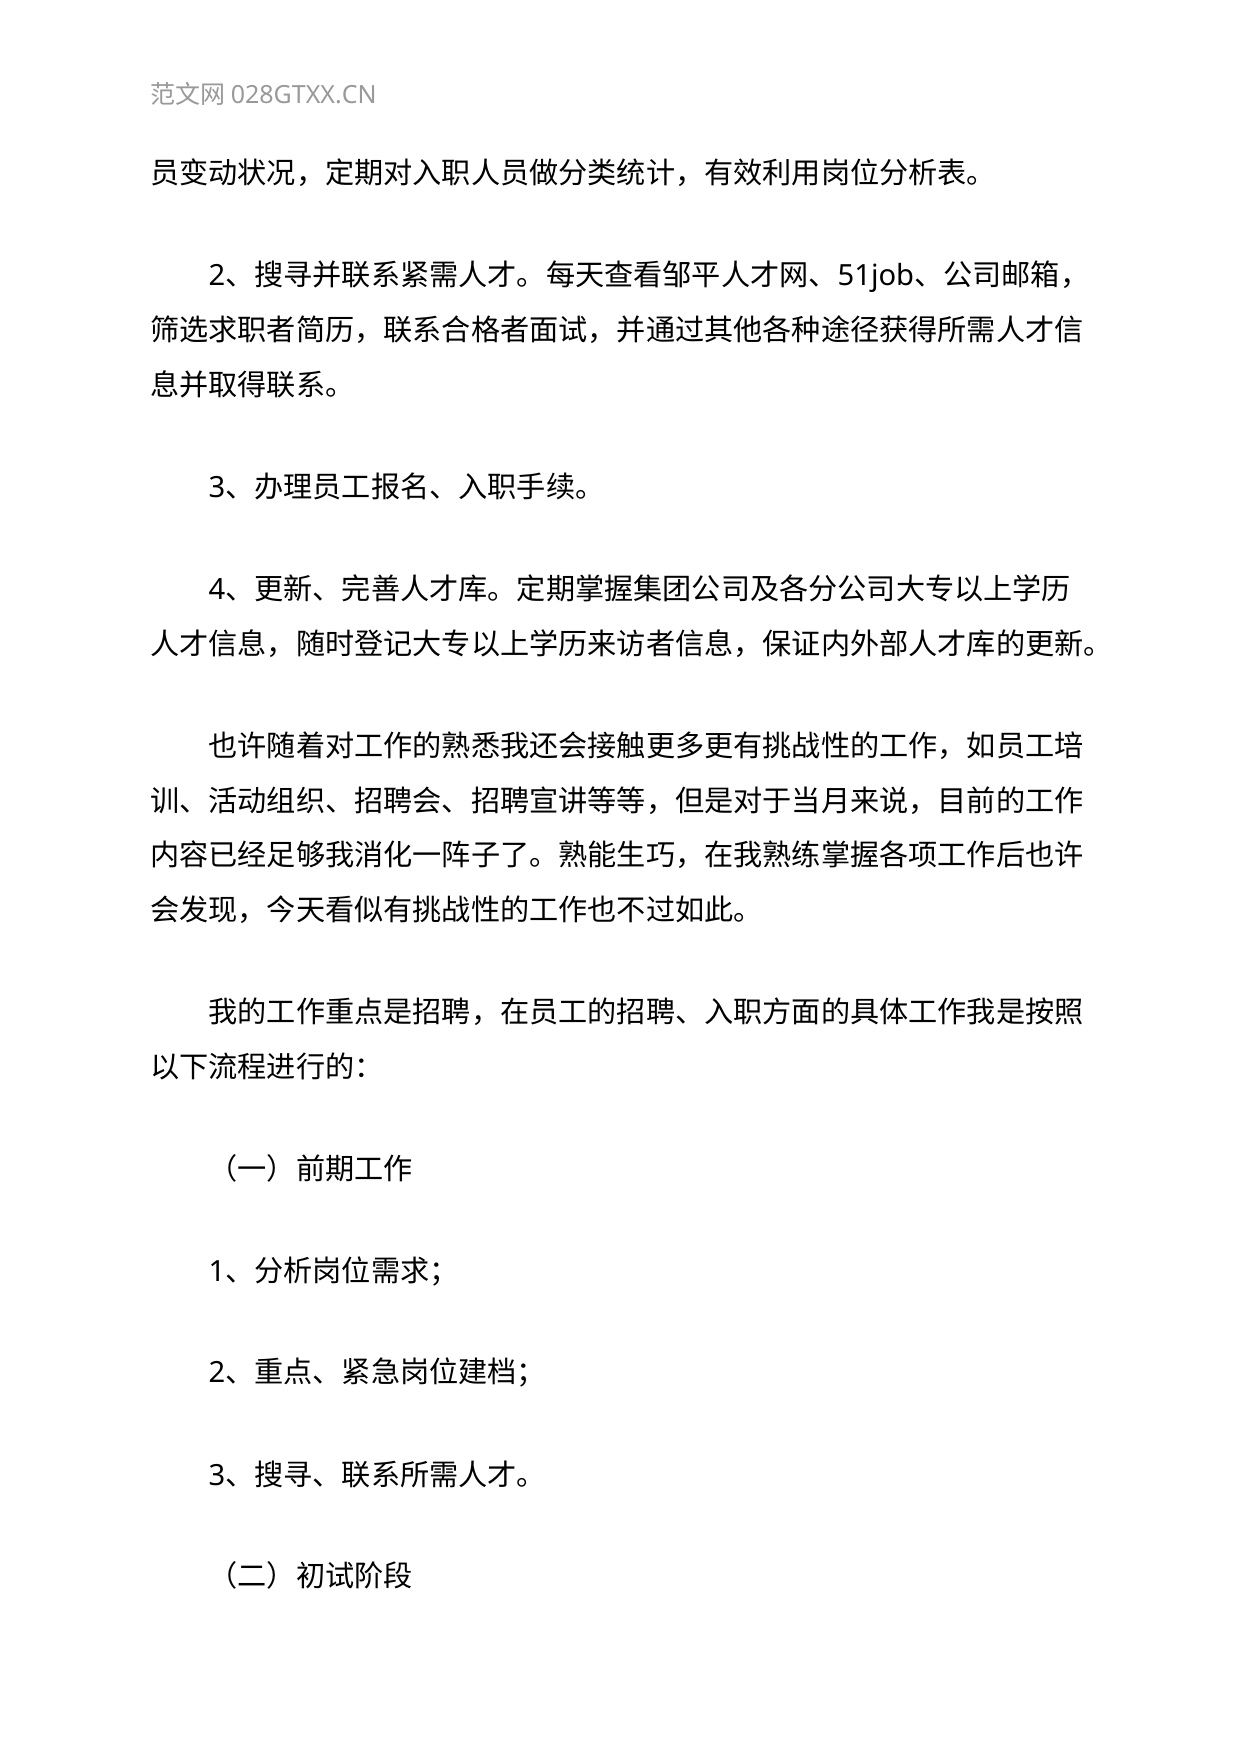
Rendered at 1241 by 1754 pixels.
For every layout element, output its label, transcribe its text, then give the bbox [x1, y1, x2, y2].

text 2、搜寻并联系紧需人才。每天查看邹平人才网、51job、公司邮箱，筛选求职者简历，联系合格者面试，并通过其他各种途径获得所需人才信息并取得联系。 [150, 252, 1090, 404]
text 4、更新、完善人才库。定期掌握集团公司及各分公司大专以上学历人才信息，随时登记大专以上学历来访者信息，保证内外部人才库的更新。 [150, 565, 1090, 663]
text 3、搜寻、联系所需人才。 [150, 1451, 1090, 1493]
text 2、重点、紧急岗位建档； [150, 1349, 1090, 1391]
text （二）初试阶段 [150, 1553, 1090, 1595]
text 1、分析岗位需求； [150, 1247, 1090, 1289]
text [150, 150, 1090, 192]
text 也许随着对工作的熟悉我还会接触更多更有挑战性的工作，如员工培训、活动组织、招聘会、招聘宣讲等等，但是对于当月来说，目前的工作内容已经足够我消化一阵子了。熟能生巧，在我熟练掌握各项工作后也许会发现，今天看似有挑战性的工作也不过如此。 [150, 722, 1090, 929]
text （一）前期工作 [150, 1145, 1090, 1188]
text 3、办理员工报名、入职手续。 [150, 463, 1090, 506]
text 我的工作重点是招聘，在员工的招聘、入职方面的具体工作我是按照以下流程进行的： [150, 989, 1090, 1086]
